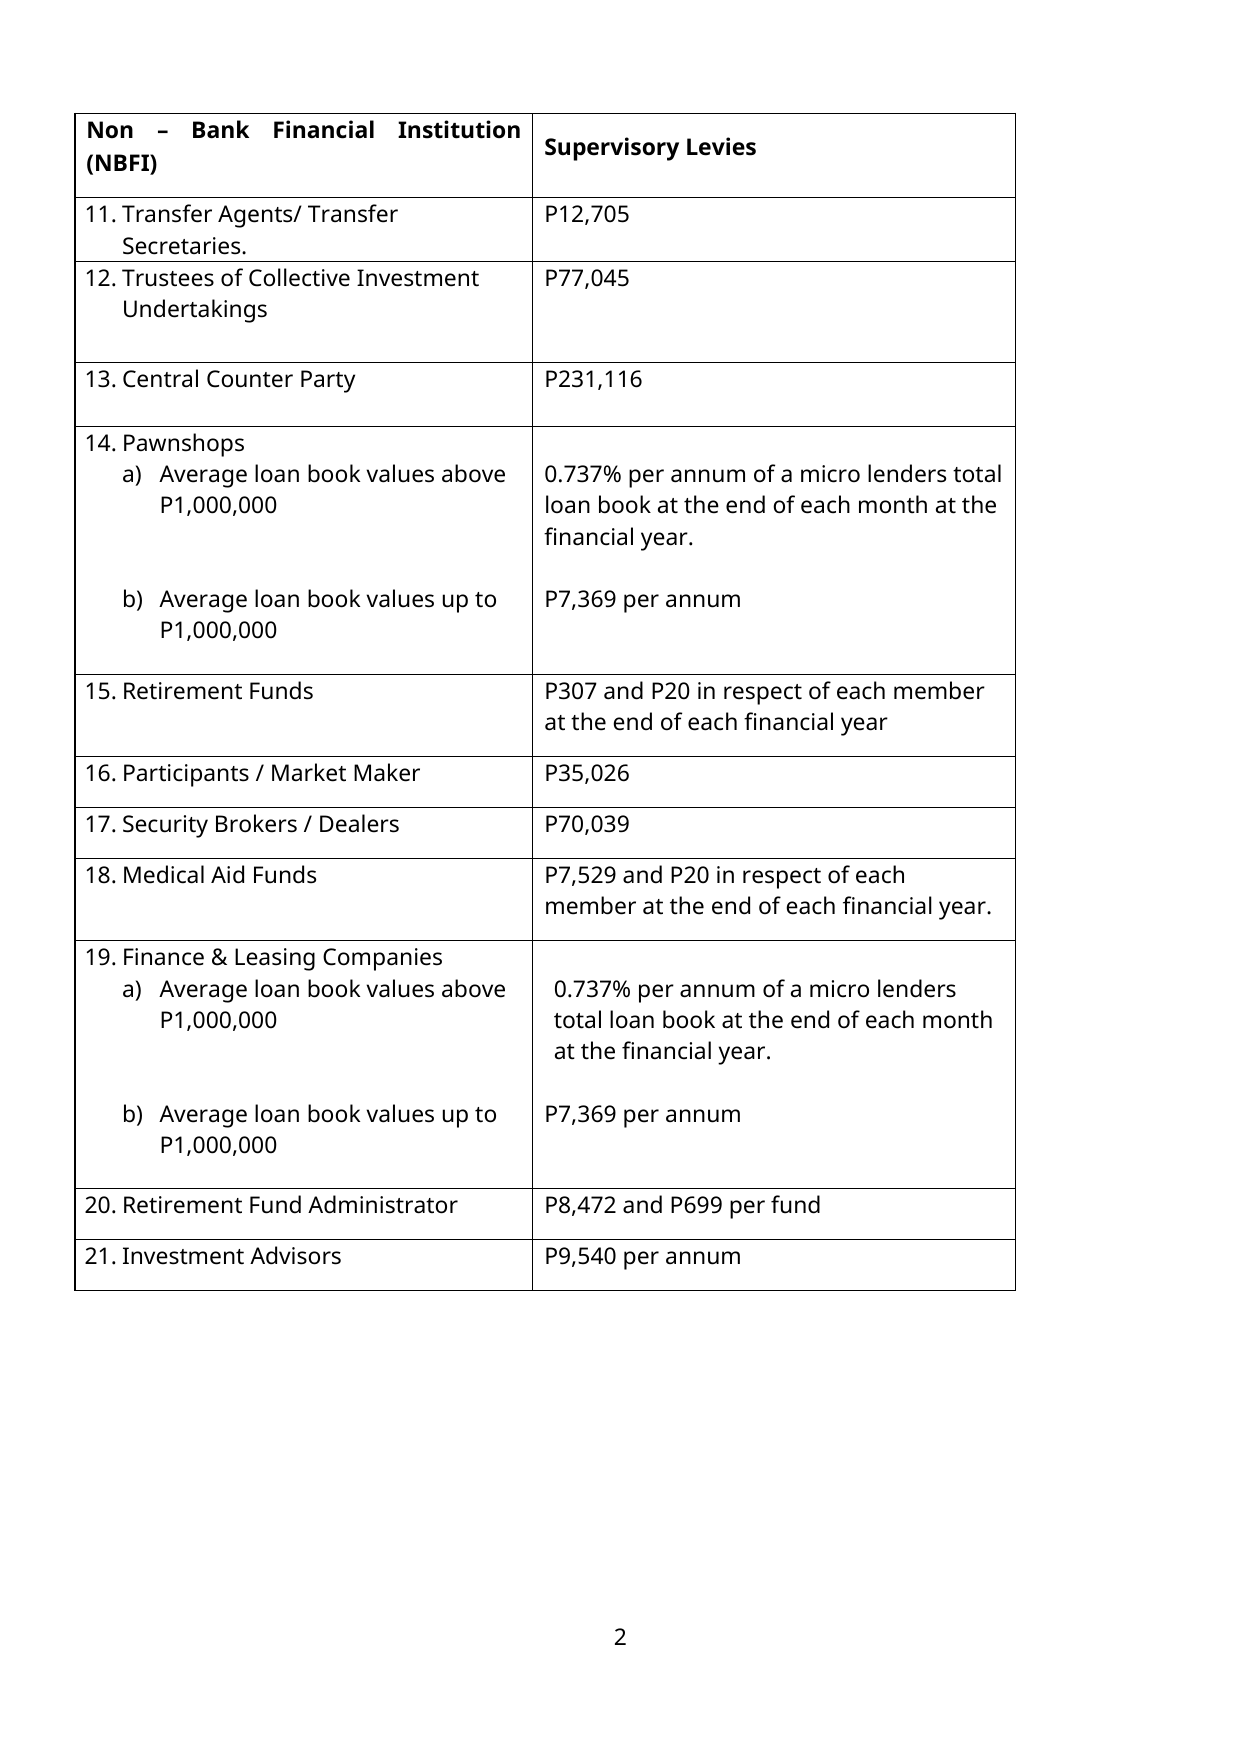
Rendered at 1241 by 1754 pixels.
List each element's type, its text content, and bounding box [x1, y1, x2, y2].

table_cell P231,116 [533, 363, 1015, 426]
table_cell Finance & Leasing Companies Average loan book values above P1,000,000 Average loan book values up to P1,000,000 [76, 941, 532, 1188]
table_cell P35,026 [533, 757, 1015, 807]
table_header Non – Bank Financial Institution (NBFI) [76, 114, 532, 197]
table_cell Retirement Funds [76, 675, 532, 756]
table_cell P12,705 [533, 198, 1015, 261]
table_cell P77,045 [533, 262, 1015, 362]
table_cell P7,529 and P20 in respect of each member at the end of each financial year. [533, 859, 1015, 940]
table_cell Retirement Fund Administrator [76, 1189, 532, 1239]
table_cell P70,039 [533, 808, 1015, 858]
table_header Supervisory Levies [533, 114, 1015, 197]
table_cell 0.737% per annum of a micro lenders total loan book at the end of each month at the financial year. P7,369 per annum [533, 427, 1015, 674]
table_cell P8,472 and P699 per fund [533, 1189, 1015, 1239]
table_cell Central Counter Party [76, 363, 532, 426]
table_cell 0.737% per annum of a micro lenders total loan book at the end of each month at the financial year. P7,369 per annum [533, 941, 1015, 1188]
table_cell Security Brokers / Dealers [76, 808, 532, 858]
table_cell Participants / Market Maker [76, 757, 532, 807]
table_cell Trustees of Collective Investment Undertakings [76, 262, 532, 362]
table_cell Pawnshops Average loan book values above P1,000,000 Average loan book values up to P1,000,000 [76, 427, 532, 674]
table_cell Medical Aid Funds [76, 859, 532, 940]
table_cell P9,540 per annum [533, 1240, 1015, 1290]
table_cell P307 and P20 in respect of each member at the end of each financial year [533, 675, 1015, 756]
table_cell Transfer Agents/ Transfer Secretaries. [76, 198, 532, 261]
table_cell Investment Advisors [76, 1240, 532, 1290]
